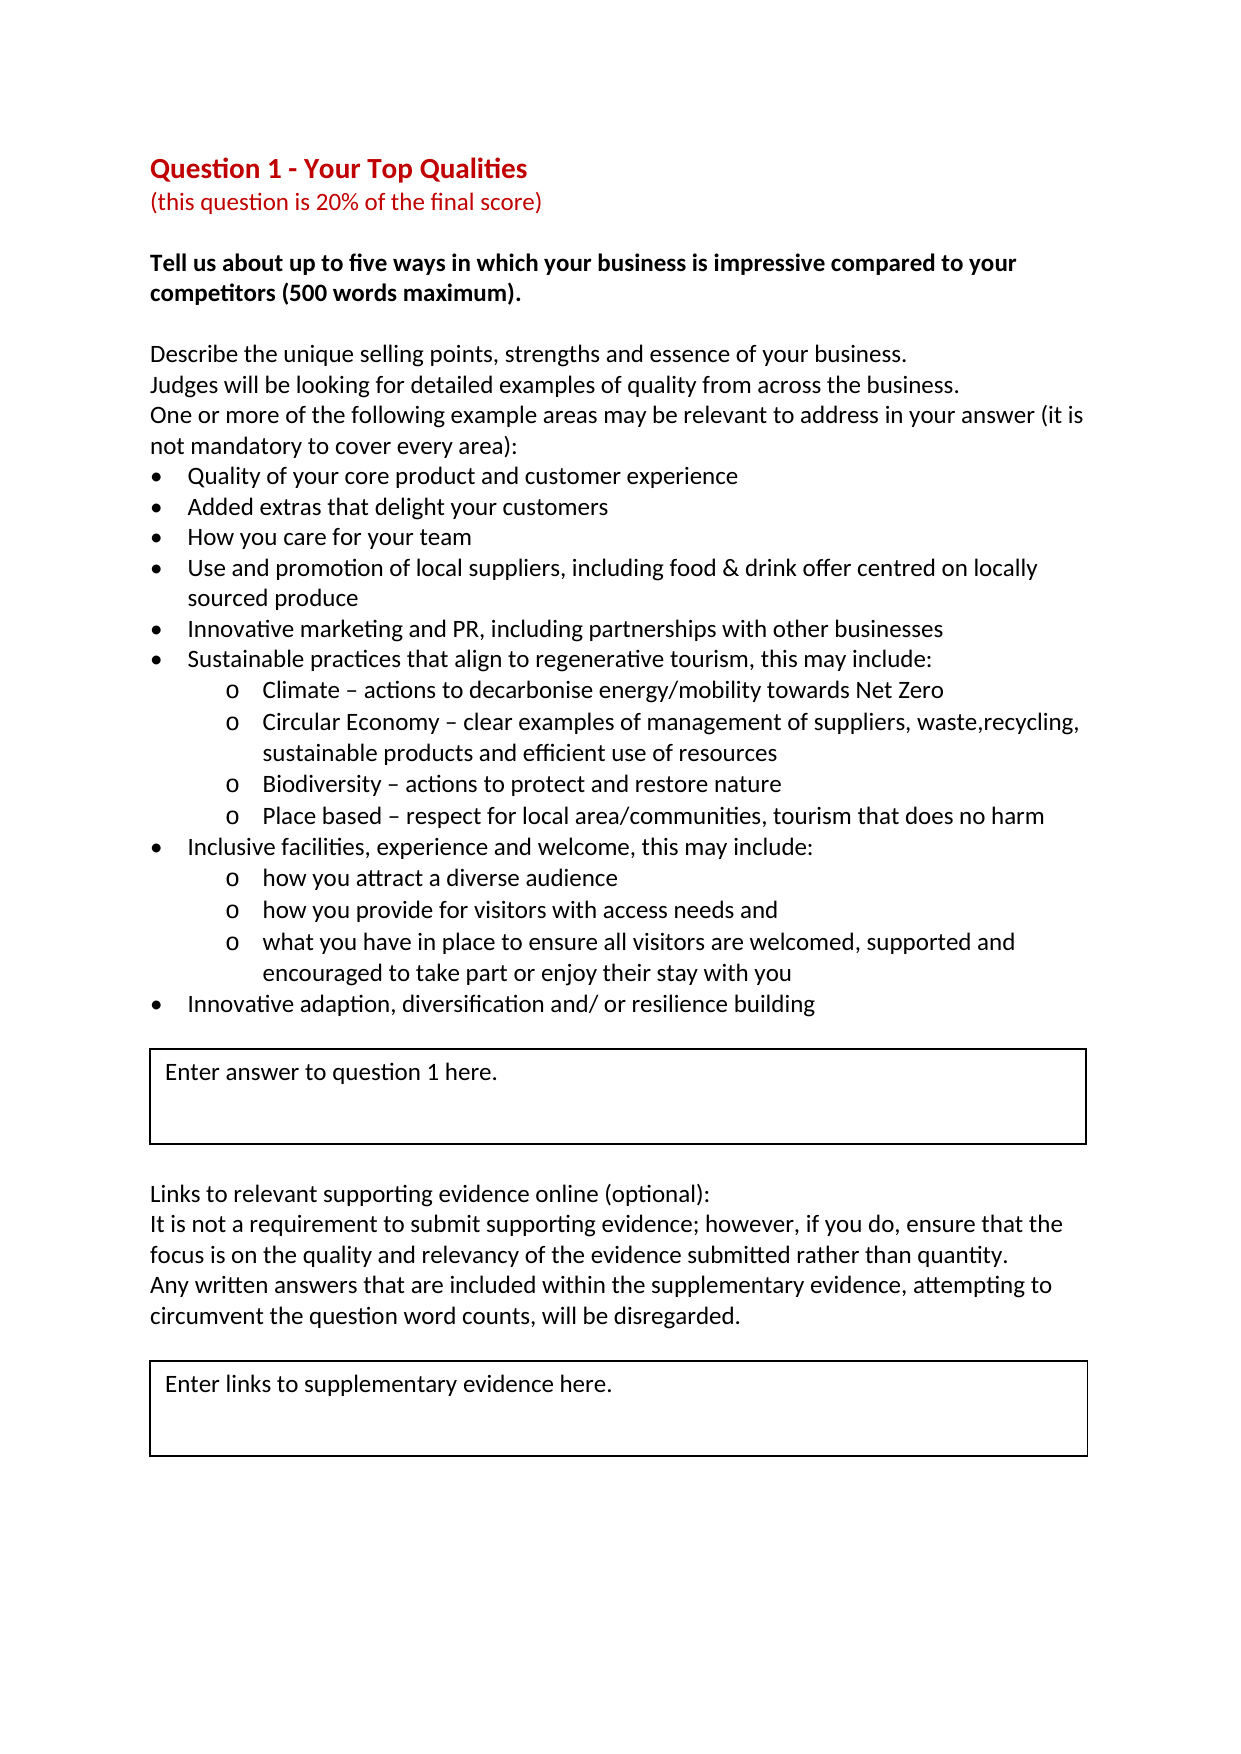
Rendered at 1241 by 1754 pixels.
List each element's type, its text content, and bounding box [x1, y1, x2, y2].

list how you attract a diverse audience [225, 862, 1090, 894]
list Innovative marketing and PR, including partnerships with other businesses [150, 613, 1090, 643]
list Use and promotion of local suppliers, including food & drink offer centred on locally sourced produce [150, 552, 1090, 613]
list Circular Economy – clear examples of management of suppliers, waste,recycling, sustainable products and efficient use of resources [225, 706, 1090, 768]
text It is not a requirement to submit supporting evidence; however, if you do, ensure that the focus is on the quality and relevancy of the evidence submitted rather than quantity. [150, 1208, 1090, 1269]
text Tell us about up to five ways in which your business is impressive compared to your competitors (500 words maximum). [150, 247, 1090, 308]
list Biodiversity – actions to protect and restore nature [225, 768, 1090, 800]
list what you have in place to ensure all visitors are welcomed, supported and encouraged to take part or enjoy their stay with you [225, 926, 1090, 988]
list Quality of your core product and customer experience [150, 460, 1090, 491]
list Climate – actions to decarbonise energy/mobility towards Net Zero [225, 674, 1090, 706]
text (this question is 20% of the final score) [150, 186, 1090, 216]
text Links to relevant supporting evidence online (optional): [150, 1178, 1090, 1208]
text Describe the unique selling points, strengths and essence of your business. [150, 338, 1090, 369]
list Place based – respect for local area/communities, tourism that does no harm [225, 800, 1090, 832]
text One or more of the following example areas may be relevant to address in your answer (it is not mandatory to cover every area): [150, 399, 1090, 460]
list Innovative adaption, diversification and/ or resilience building [150, 988, 1090, 1018]
text Any written answers that are included within the supplementary evidence, attempting to circumvent the question word counts, will be disregarded. [150, 1269, 1090, 1330]
list Sustainable practices that align to regenerative tourism, this may include: [150, 643, 1090, 674]
list how you provide for visitors with access needs and [225, 894, 1090, 926]
text Question 1 - Your Top Qualities [150, 150, 1090, 186]
list Added extras that delight your customers [150, 491, 1090, 521]
list Inclusive facilities, experience and welcome, this may include: [150, 832, 1090, 862]
text Judges will be looking for detailed examples of quality from across the business. [150, 369, 1090, 399]
list How you care for your team [150, 521, 1090, 552]
